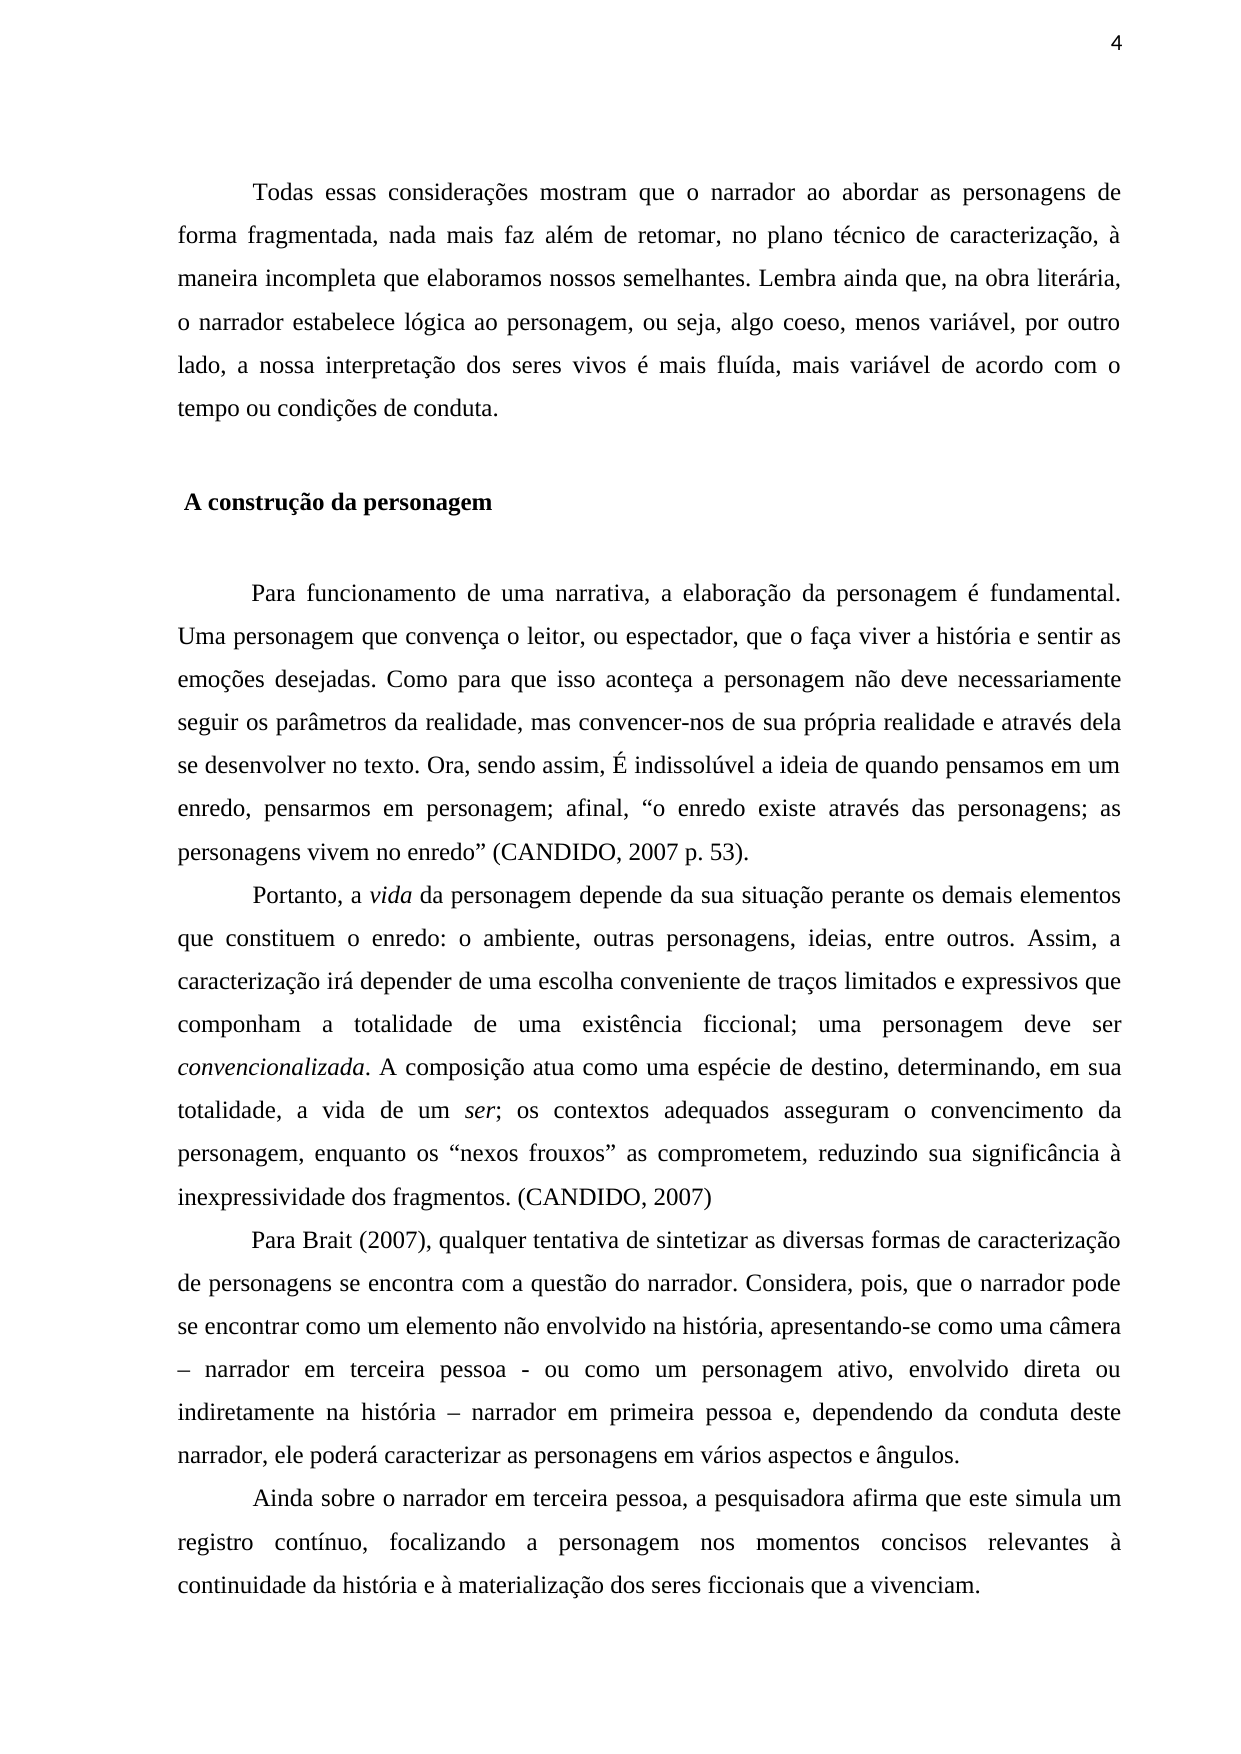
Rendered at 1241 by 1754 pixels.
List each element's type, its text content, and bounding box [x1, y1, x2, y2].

text Ainda sobre o narrador em terceira pessoa, a pesquisadora afirma que este simula um registro contínuo, focalizando a personagem nos momentos concisos relevantes à continuidade da história e à materialização dos seres ficcionais que a vivenciam. [177, 1483, 1122, 1598]
text Todas essas considerações mostram que o narrador ao abordar as personagens de forma fragmentada, nada mais faz além de retomar, no plano técnico de caracterização, à maneira incompleta que elaboramos nossos semelhantes. Lembra ainda que, na obra literária, o narrador estabelece lógica ao personagem, ou seja, algo coeso, menos variável, por outro lado, a nossa interpretação dos seres vivos é mais fluída, mais variável de acordo com o tempo ou condições de conduta. [177, 177, 1122, 422]
text Para Brait (2007), qualquer tentativa de sintetizar as diversas formas de caracterização de personagens se encontra com a questão do narrador. Considera, pois, que o narrador pode se encontrar como um elemento não envolvido na história, apresentando-se como uma câmera – narrador em terceira pessoa - ou como um personagem ativo, envolvido direta ou indiretamente na história – narrador em primeira pessoa e, dependendo da conduta deste narrador, ele poderá caracterizar as personagens em vários aspectos e ângulos. [177, 1225, 1122, 1469]
text Portanto, a vida da personagem depende da sua situação perante os demais elementos que constituem o enredo: o ambiente, outras personagens, ideias, entre outros. Assim, a caracterização irá depender de uma escolha conveniente de traços limitados e expressivos que componham a totalidade de uma existência ficcional; uma personagem deve ser convencionalizada. A composição atua como uma espécie de destino, determinando, em sua totalidade, a vida de um ser; os contextos adequados asseguram o convencimento da personagem, enquanto os “nexos frouxos” as comprometem, reduzindo sua significância à inexpressividade dos fragmentos. (CANDIDO, 2007) [177, 880, 1122, 1210]
text Para funcionamento de uma narrativa, a elaboração da personagem é fundamental. Uma personagem que convença o leitor, ou espectador, que o faça viver a história e sentir as emoções desejadas. Como para que isso aconteça a personagem não deve necessariamente seguir os parâmetros da realidade, mas convencer-nos de sua própria realidade e através dela se desenvolver no texto. Ora, sendo assim, É indissolúvel a ideia de quando pensamos em um enredo, pensarmos em personagem; afinal, “o enredo existe através das personagens; as personagens vivem no enredo” (CANDIDO, 2007 p. 53). [177, 578, 1122, 865]
text A construção da personagem [177, 487, 1122, 516]
